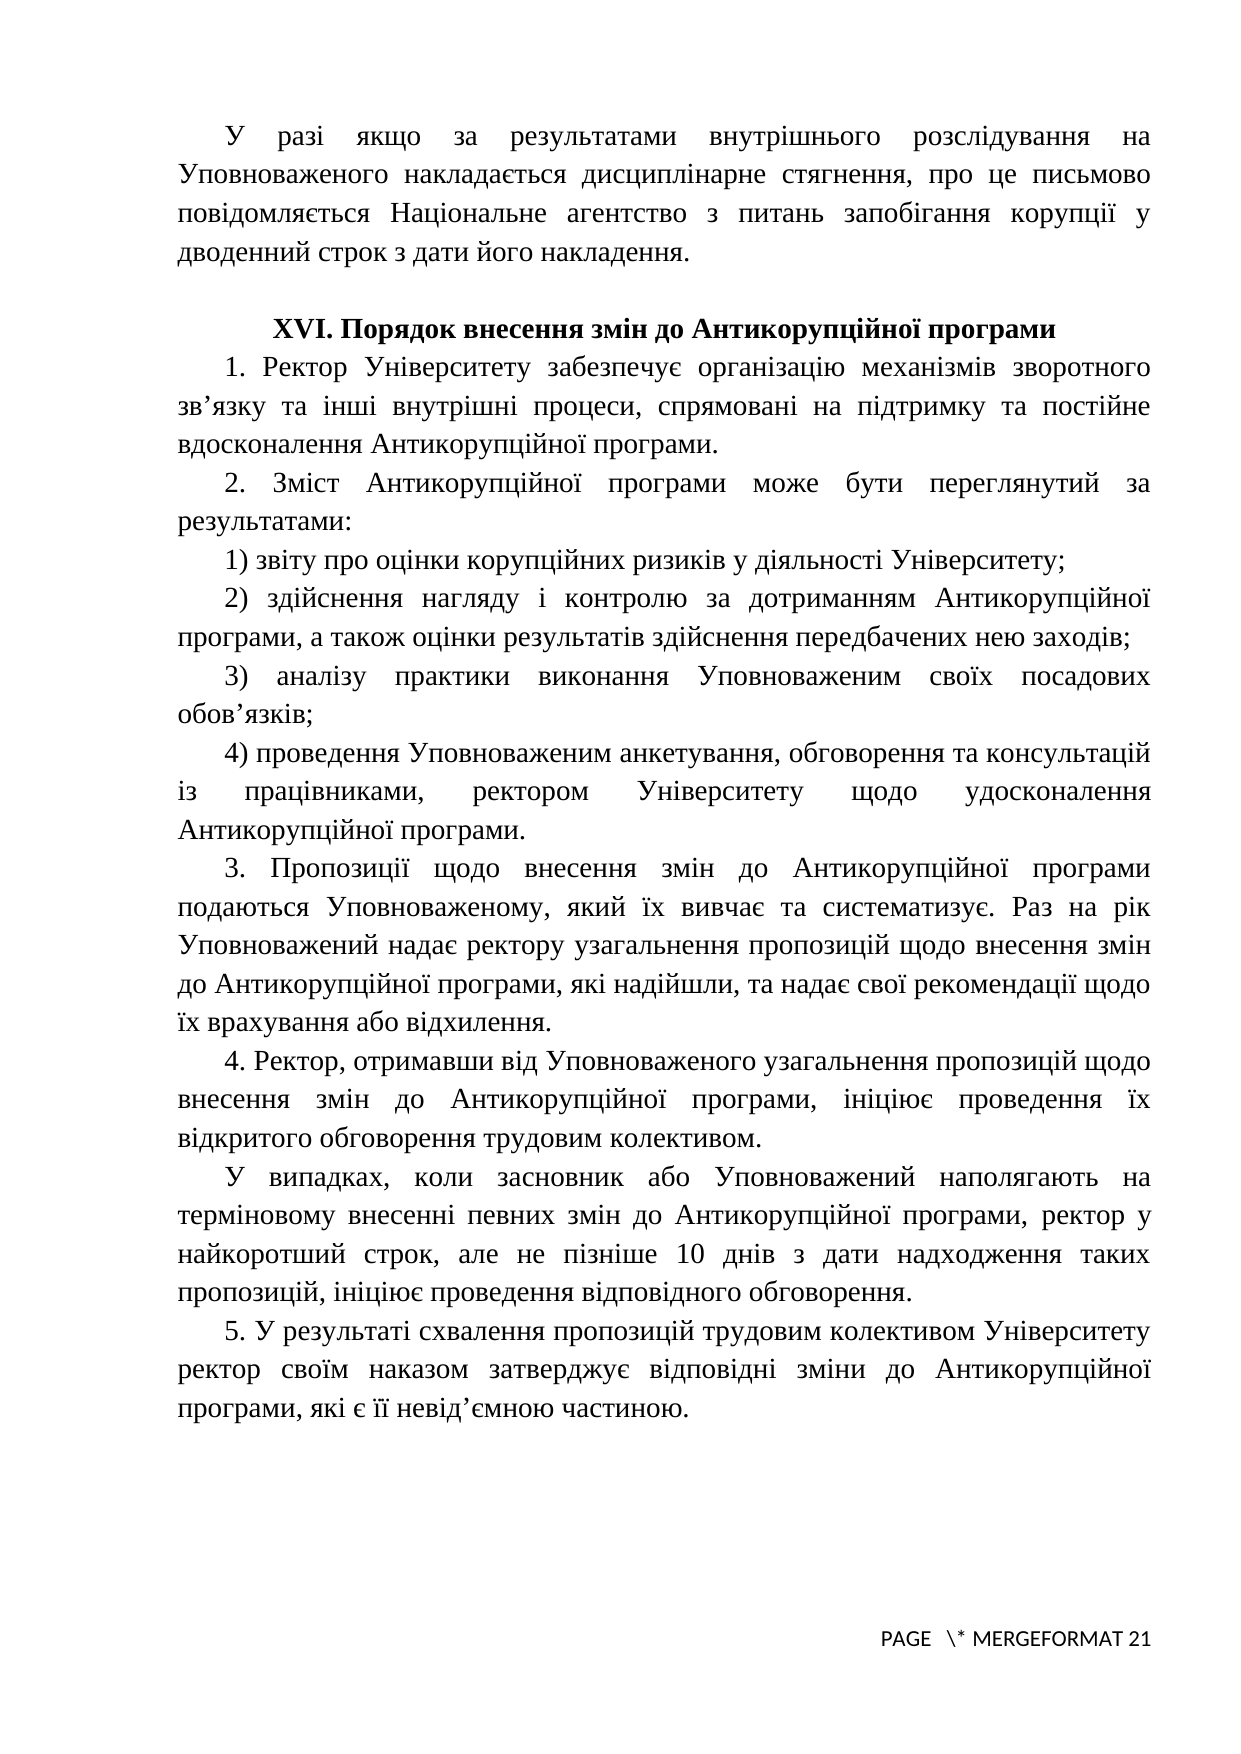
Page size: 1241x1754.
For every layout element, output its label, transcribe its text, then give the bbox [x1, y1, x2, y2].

text 3. Пропозиції щодо внесення змін до Антикорупційної програми подаються Уповноваженому, який їх вивчає та систематизує. Раз на рік Уповноважений надає ректору узагальнення пропозицій щодо внесення змін до Антикорупційної програми, які надійшли, та надає свої рекомендації щодо їх врахування або відхилення. [177, 850, 1152, 1038]
text 1) звіту про оцінки корупційних ризиків у діяльності Університету; [177, 542, 1152, 576]
text 5. У результаті схвалення пропозицій трудовим колективом Університету ректор своїм наказом затверджує відповідні зміни до Антикорупційної програми, які є її невід’ємною частиною. [177, 1313, 1152, 1423]
text У разі якщо за результатами внутрішнього розслідування на Уповноваженого накладається дисциплінарне стягнення, про це письмово повідомляється Національне агентство з питань запобігання корупції у дводенний строк з дати його накладення. [177, 118, 1152, 267]
text 2. Зміст Антикорупційної програми може бути переглянутий за результатами: [177, 465, 1152, 537]
text 4. Ректор, отримавши від Уповноваженого узагальнення пропозицій щодо внесення змін до Антикорупційної програми, ініціює проведення їх відкритого обговорення трудовим колективом. [177, 1043, 1152, 1154]
text У випадках, коли засновник або Уповноважений наполягають на терміновому внесенні певних змін до Антикорупційної програми, ректор у найкоротший строк, але не пізніше 10 днів з дати надходження таких пропозицій, ініціює проведення відповідного обговорення. [177, 1159, 1152, 1308]
text 3) аналізу практики виконання Уповноваженим своїх посадових обов’язків; [177, 658, 1152, 730]
text XVI. Порядок внесення змін до Антикорупційної програми [224, 311, 1105, 344]
text 4) проведення Уповноваженим анкетування, обговорення та консультацій із працівниками, ректором Університету щодо удосконалення Антикорупційної програми. [177, 735, 1152, 845]
text 1. Ректор Університету забезпечує організацію механізмів зворотного зв’язку та інші внутрішні процеси, спрямовані на підтримку та постійне вдосконалення Антикорупційної програми. [177, 349, 1152, 460]
text 2) здійснення нагляду і контролю за дотриманням Антикорупційної програми, а також оцінки результатів здійснення передбачених нею заходів; [177, 581, 1152, 653]
